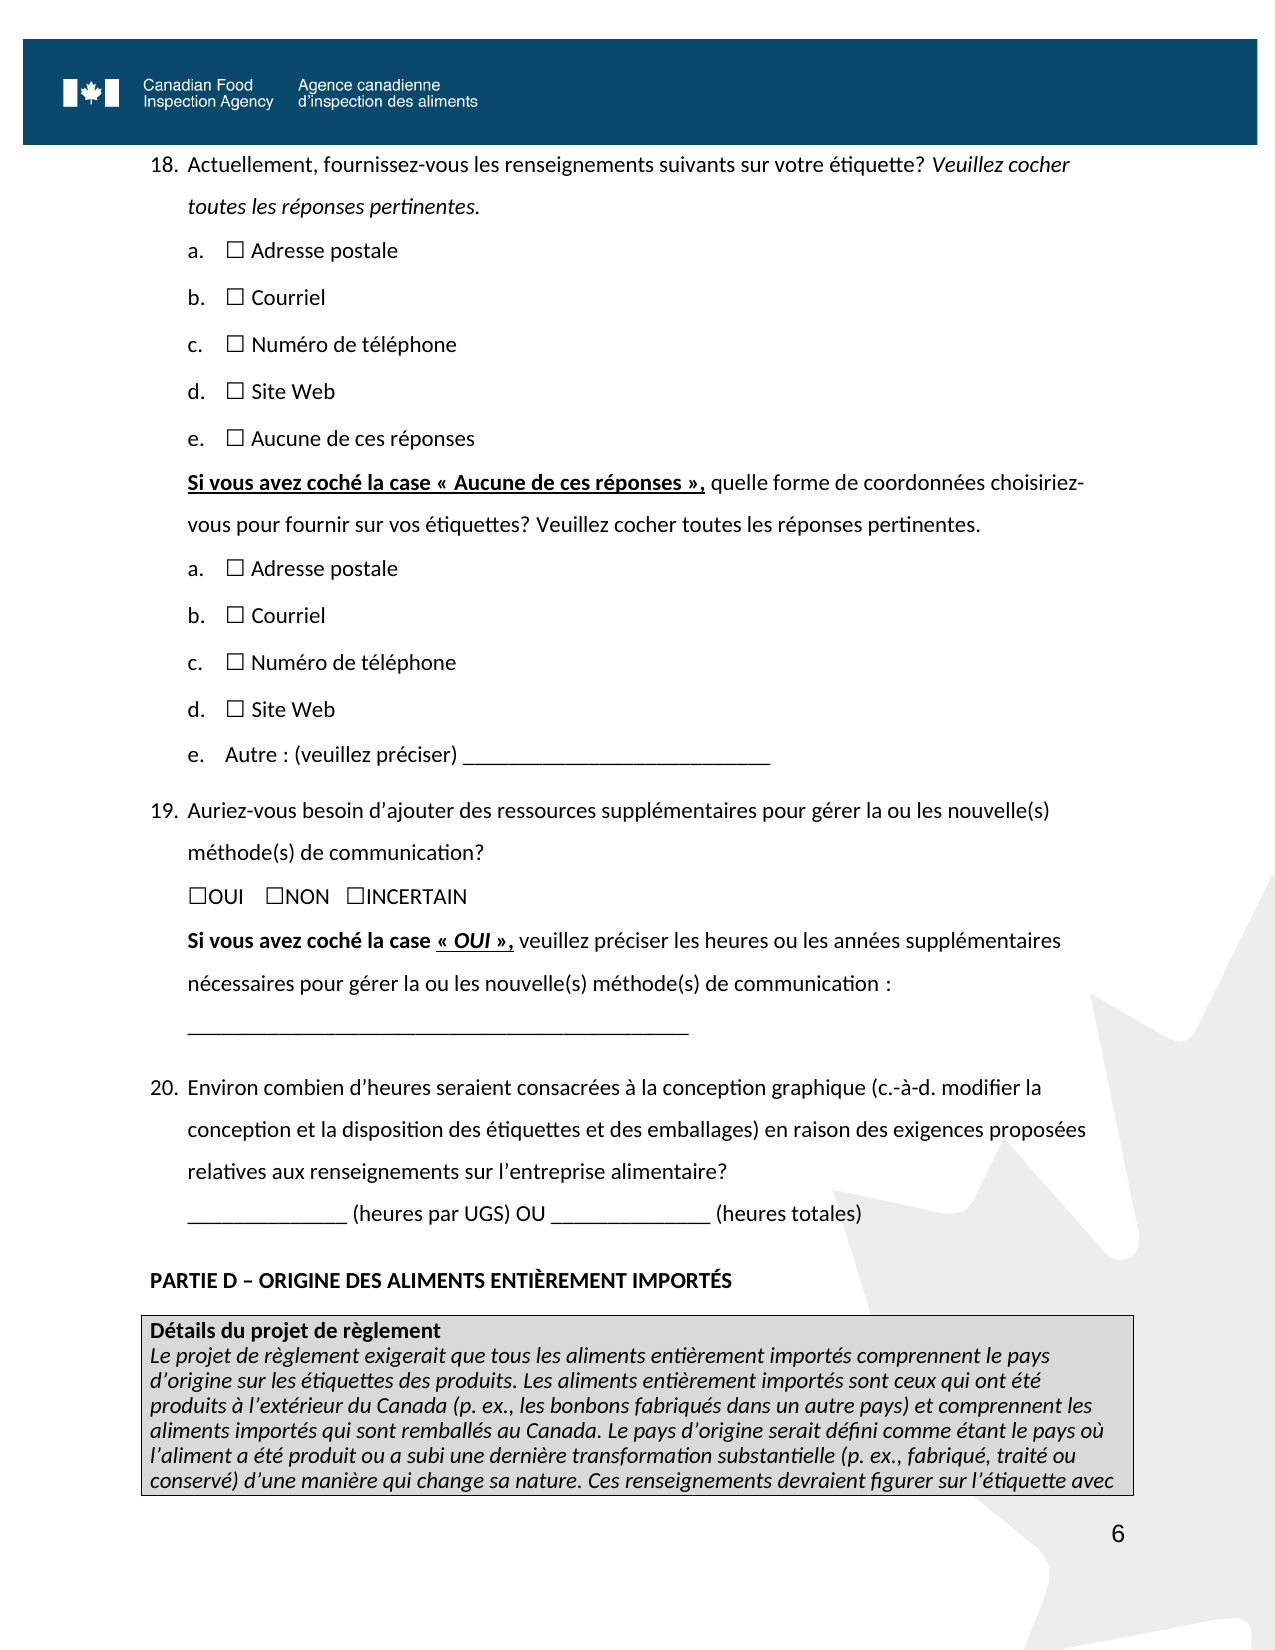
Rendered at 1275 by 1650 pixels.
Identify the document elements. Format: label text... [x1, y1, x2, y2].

text Si vous avez coché la case « OUI », veuillez préciser les heures ou les années supplémentaires nécessaires pour gérer la ou les nouvelle(s) méthode(s) de communication : ____________________________________________ [187, 927, 1125, 1039]
list Environ combien d’heures seraient consacrées à la conception graphique (c.-à-d. modifier la conception et la disposition des étiquettes et des emballages) en raison des exigences proposées relatives aux renseignements sur l’entreprise alimentaire? [150, 1073, 1125, 1185]
picture [0, 0, 1275, 1650]
list ☐ Courriel [187, 281, 1125, 312]
list Si vous avez coché la case « Aucune de ces réponses », quelle forme de coordonnées choisiriez-vous pour fournir sur vos étiquettes? Veuillez cocher toutes les réponses pertinentes. [187, 468, 1125, 538]
list ☐ Site Web [187, 374, 1125, 406]
list ☐ Numéro de téléphone [187, 646, 1125, 677]
list ☐ Courriel [187, 599, 1125, 630]
list Actuellement, fournissez-vous les renseignements suivants sur votre étiquette? Veuillez cocher toutes les réponses pertinentes. [150, 150, 1125, 220]
list ☐ Adresse postale [187, 552, 1125, 583]
list ☐ Adresse postale [187, 234, 1125, 265]
list ☐ Numéro de téléphone [187, 328, 1125, 359]
list ☐ Site Web [187, 693, 1125, 724]
text Détails du projet de règlement [142, 1316, 1133, 1340]
list Autre : (veuillez préciser) ___________________________ [187, 740, 1125, 768]
text ☐OUI ☐NON ☐INCERTAIN [150, 880, 1125, 911]
text PARTIE D – ORIGINE DES ALIMENTS ENTIÈREMENT IMPORTÉS [150, 1266, 1125, 1294]
list Auriez-vous besoin d’ajouter des ressources supplémentaires pour gérer la ou les nouvelle(s) méthode(s) de communication? [150, 796, 1125, 866]
text ______________ (heures par UGS) OU ______________ (heures totales) [187, 1199, 1125, 1227]
list ☐ Aucune de ces réponses [187, 421, 1125, 453]
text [142, 1340, 1133, 1495]
